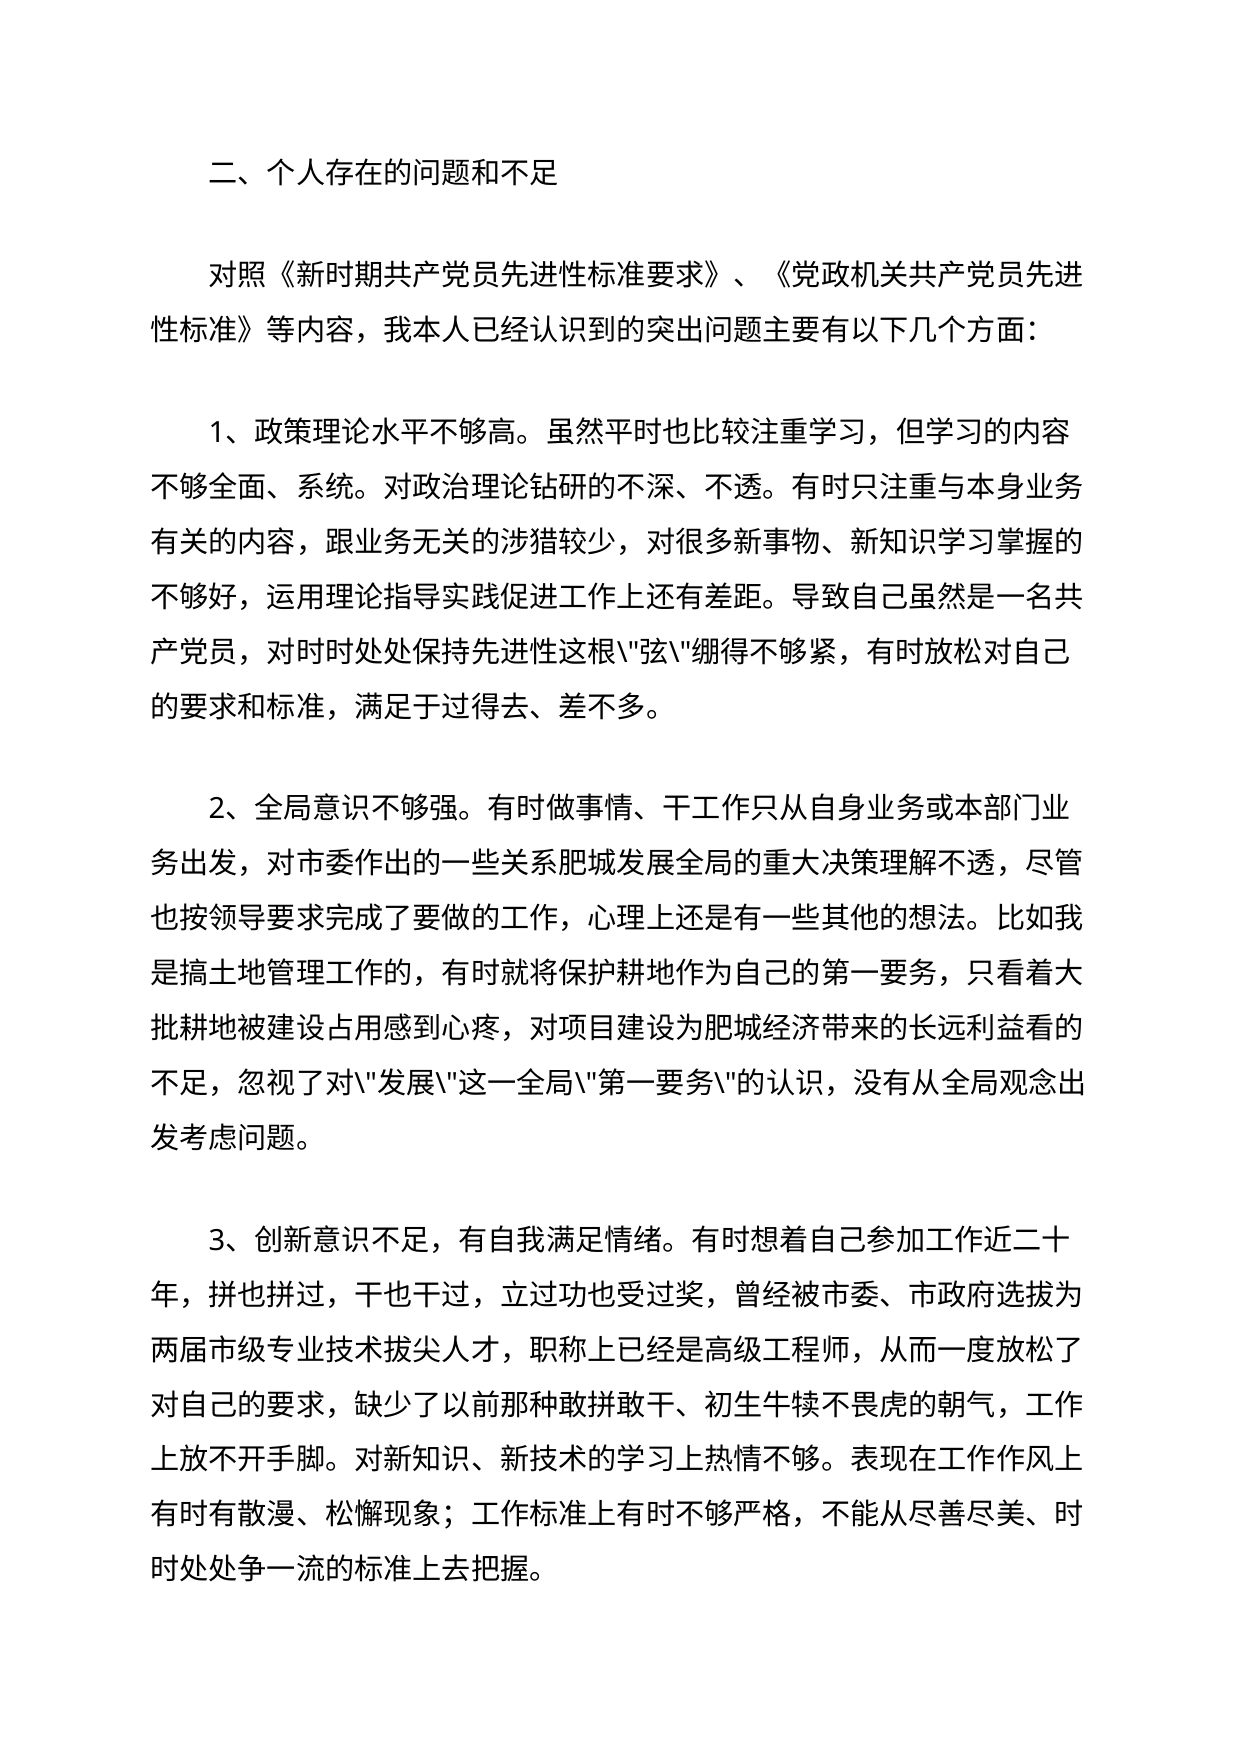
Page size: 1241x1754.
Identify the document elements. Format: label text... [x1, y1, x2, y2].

text 2、全局意识不够强。有时做事情、干工作只从自身业务或本部门业务出发，对市委作出的一些关系肥城发展全局的重大决策理解不透，尽管也按领导要求完成了要做的工作，心理上还是有一些其他的想法。比如我是搞土地管理工作的，有时就将保护耕地作为自己的第一要务，只看着大批耕地被建设占用感到心疼，对项目建设为肥城经济带来的长远利益看的不足，忽视了对\"发展\"这一全局\"第一要务\"的认识，没有从全局观念出发考虑问题。 [150, 785, 1090, 1157]
text 对照《新时期共产党员先进性标准要求》、《党政机关共产党员先进性标准》等内容，我本人已经认识到的突出问题主要有以下几个方面： [150, 252, 1090, 349]
text 二、个人存在的问题和不足 [150, 150, 1090, 192]
text 1、政策理论水平不够高。虽然平时也比较注重学习，但学习的内容不够全面、系统。对政治理论钻研的不深、不透。有时只注重与本身业务有关的内容，跟业务无关的涉猎较少，对很多新事物、新知识学习掌握的不够好，运用理论指导实践促进工作上还有差距。导致自己虽然是一名共产党员，对时时处处保持先进性这根\"弦\"绷得不够紧，有时放松对自己的要求和标准，满足于过得去、差不多。 [150, 408, 1090, 725]
text 3、创新意识不足，有自我满足情绪。有时想着自己参加工作近二十年，拼也拼过，干也干过，立过功也受过奖，曾经被市委、市政府选拔为两届市级专业技术拔尖人才，职称上已经是高级工程师，从而一度放松了对自己的要求，缺少了以前那种敢拼敢干、初生牛犊不畏虎的朝气，工作上放不开手脚。对新知识、新技术的学习上热情不够。表现在工作作风上有时有散漫、松懈现象；工作标准上有时不够严格，不能从尽善尽美、时时处处争一流的标准上去把握。 [150, 1216, 1090, 1588]
